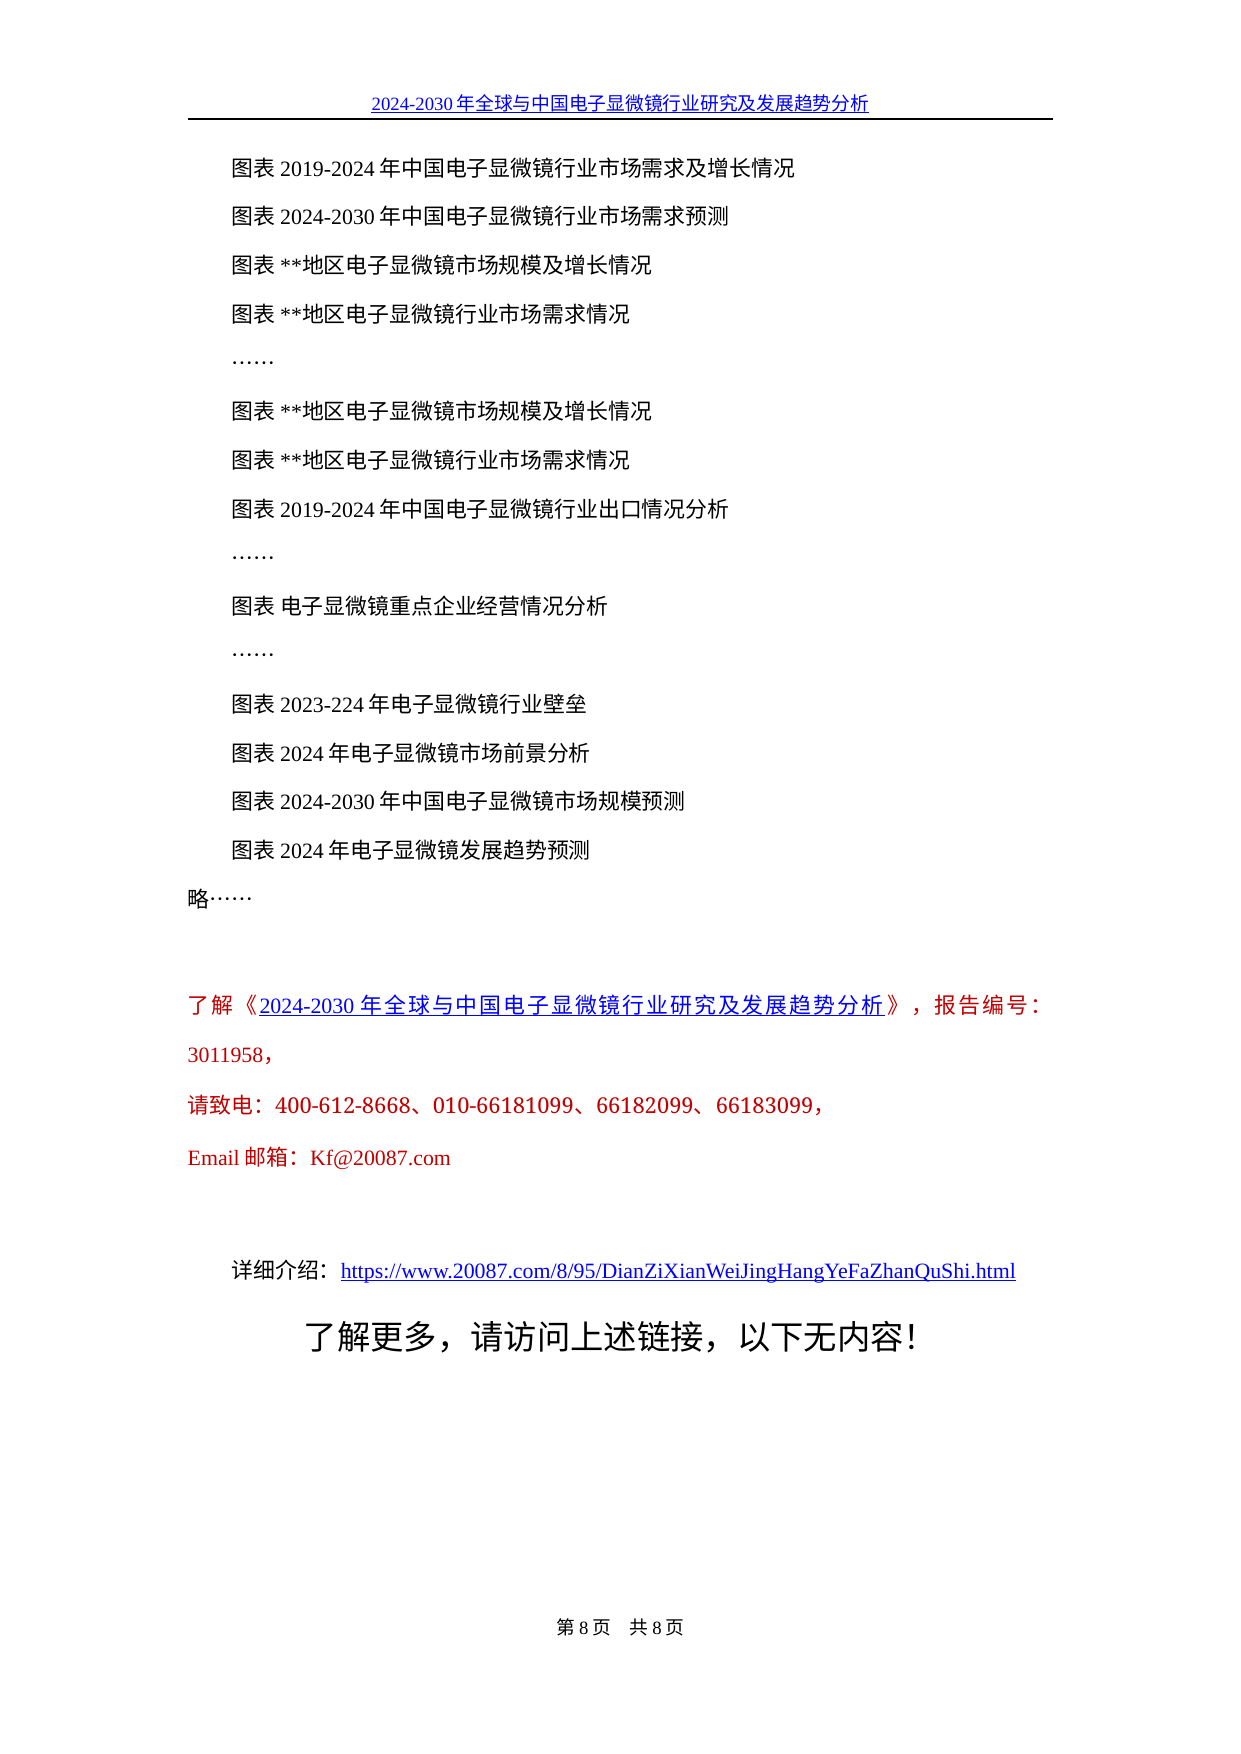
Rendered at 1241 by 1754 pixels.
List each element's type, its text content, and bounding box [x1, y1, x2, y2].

text 请致电：400-612-8668、010-66181099、66182099、66183099， [187, 1088, 1053, 1121]
text 详细介绍：https://www.20087.com/8/95/DianZiXianWeiJingHangYeFaZhanQuShi.html [187, 1253, 1053, 1285]
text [187, 150, 1053, 914]
title 了解更多，请访问上述链接，以下无内容！ [187, 1303, 1053, 1368]
text Email邮箱：Kf@20087.com [187, 1140, 1053, 1172]
text 了解《2024-2030年全球与中国电子显微镜行业研究及发展趋势分析》，报告编号：3011958， [187, 988, 1053, 1069]
